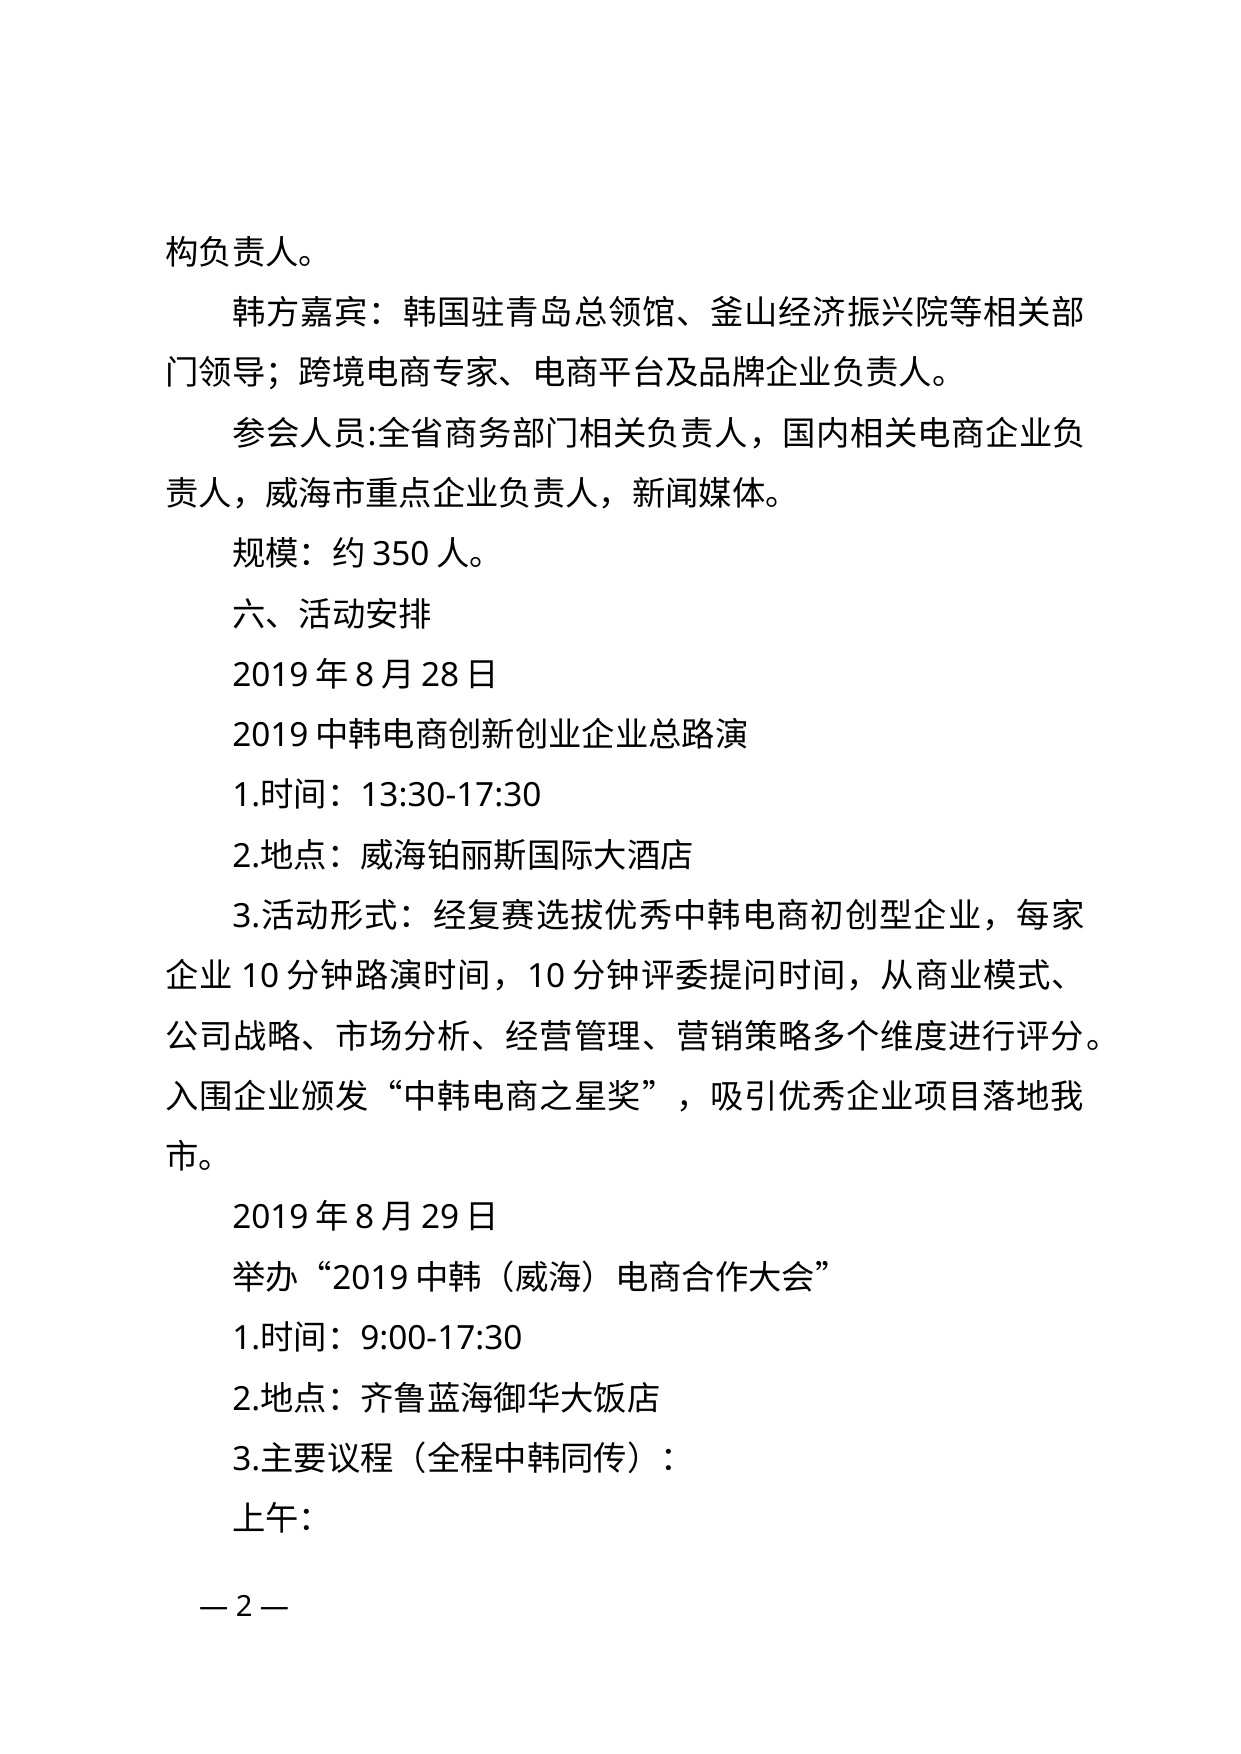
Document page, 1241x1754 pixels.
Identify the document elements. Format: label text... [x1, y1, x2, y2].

text 规模：约350人。 [165, 521, 1087, 581]
text 六、活动安排 [165, 581, 1087, 642]
text 2019年8月28日 [165, 642, 1087, 702]
text 举办“2019中韩（威海）电商合作大会” [165, 1245, 1087, 1305]
text 韩方嘉宾：韩国驻青岛总领馆、釜山经济振兴院等相关部门领导；跨境电商专家、电商平台及品牌企业负责人。 [165, 280, 1087, 400]
text 参会人员:全省商务部门相关负责人，国内相关电商企业负责人，威海市重点企业负责人，新闻媒体。 [165, 400, 1087, 521]
text 2019中韩电商创新创业企业总路演 [165, 702, 1087, 762]
text 2.地点：威海铂丽斯国际大酒店 [165, 822, 1087, 883]
text 2.地点：齐鲁蓝海御华大饭店 [165, 1365, 1087, 1426]
text 1.时间：9:00-17:30 [165, 1305, 1087, 1365]
text 3.主要议程（全程中韩同传）： [165, 1426, 1087, 1486]
text 1.时间：13:30-17:30 [165, 762, 1087, 822]
text 上午： [165, 1486, 1087, 1546]
text 2019年8月29日 [165, 1184, 1087, 1245]
text 3.活动形式：经复赛选拔优秀中韩电商初创型企业，每家企业10分钟路演时间，10分钟评委提问时间，从商业模式、公司战略、市场分析、经营管理、营销策略多个维度进行评分。入围企业颁发“中韩电商之星奖”，吸引优秀企业项目落地我市。 [165, 883, 1087, 1184]
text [165, 219, 1087, 280]
